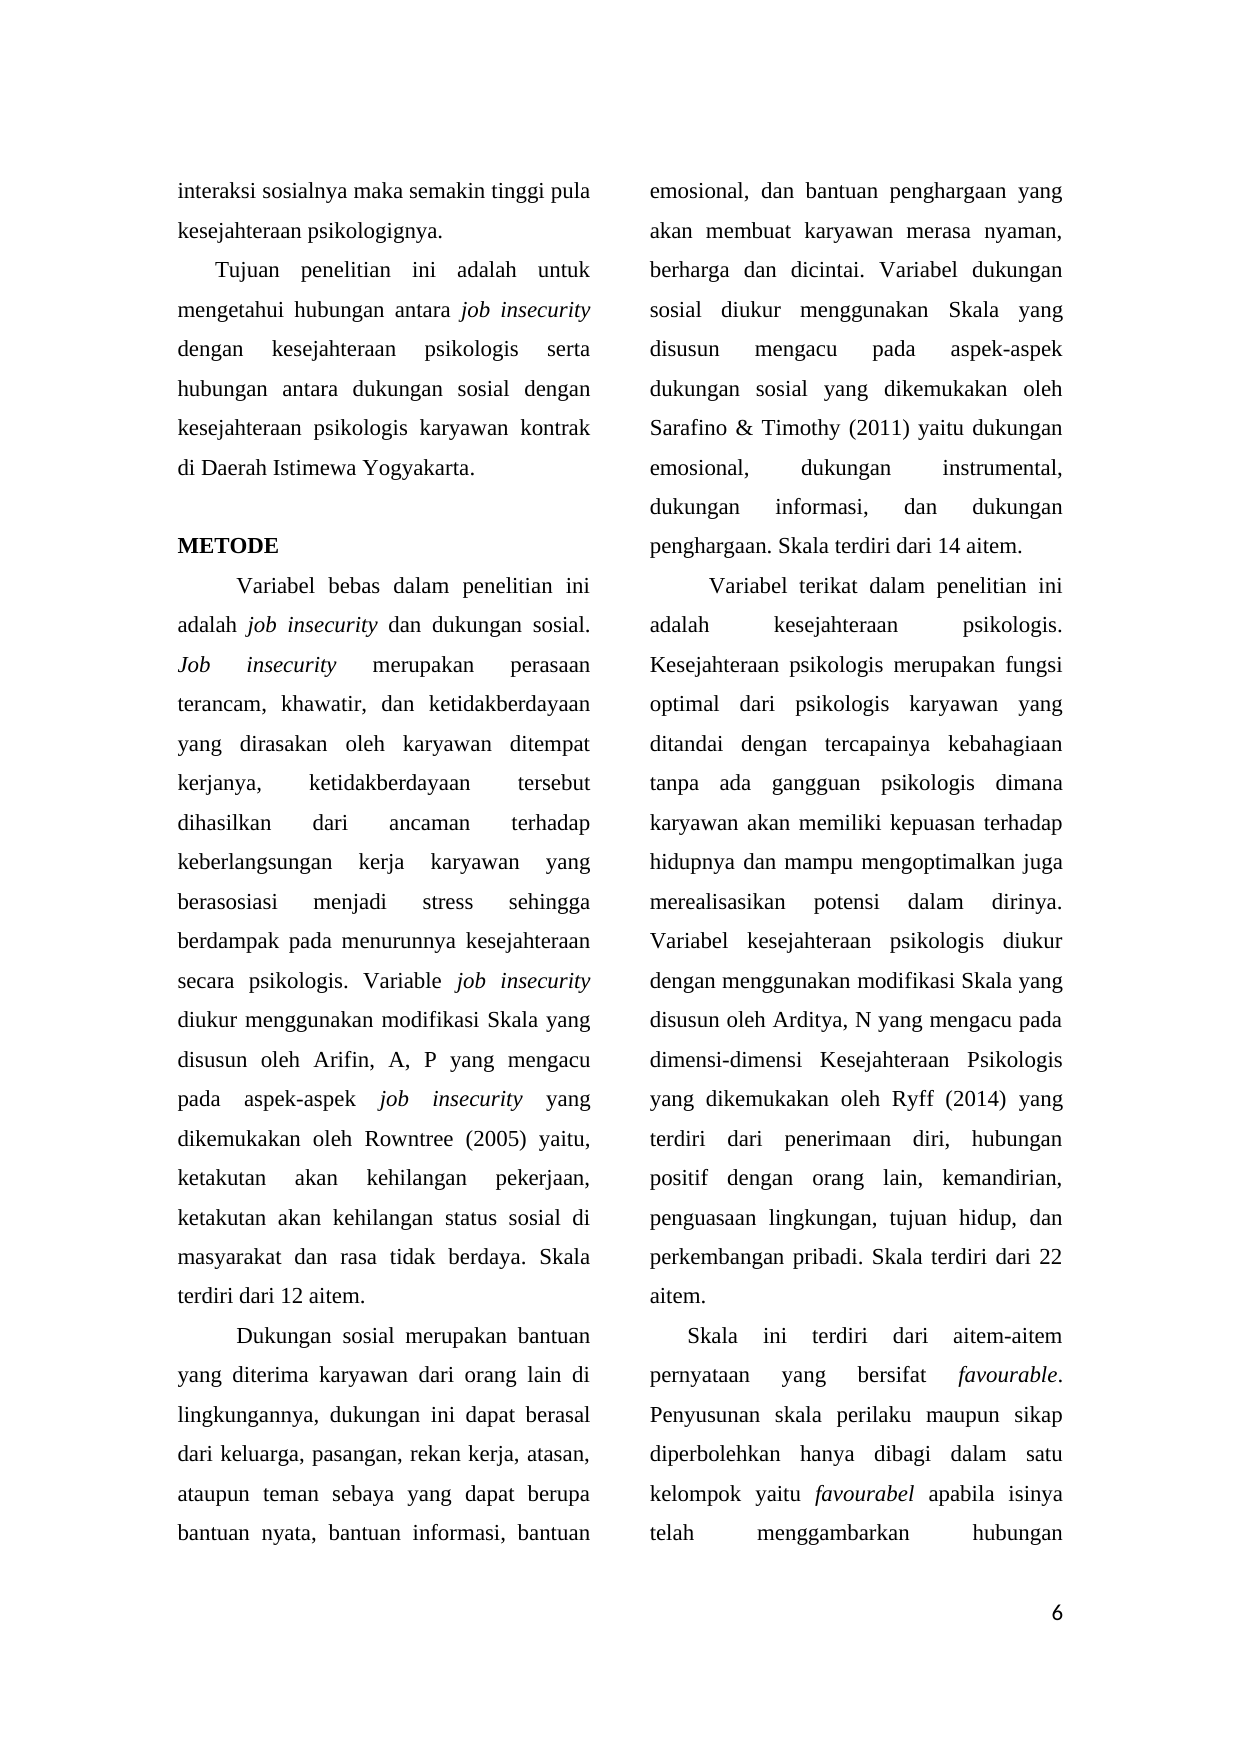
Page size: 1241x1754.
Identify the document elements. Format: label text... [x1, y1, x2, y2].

text Dukungan sosial merupakan bantuan yang diterima karyawan dari orang lain di lingkungannya, dukungan ini dapat berasal dari keluarga, pasangan, rekan kerja, atasan, ataupun teman sebaya yang dapat berupa bantuan nyata, bantuan informasi, bantuan emosional, dan bantuan penghargaan yang akan membuat karyawan merasa nyaman, berharga dan dicintai. Variabel dukungan sosial diukur menggunakan Skala yang disusun mengacu pada aspek-aspek dukungan sosial yang dikemukakan oleh Sarafino & Timothy (2011) yaitu dukungan emosional, dukungan instrumental, dukungan informasi, dan dukungan penghargaan. Skala terdiri dari 14 aitem. [177, 1322, 591, 1546]
text Tujuan penelitian ini adalah untuk mengetahui hubungan antara job insecurity dengan kesejahteraan psikologis serta hubungan antara dukungan sosial dengan kesejahteraan psikologis karyawan kontrak di Daerah Istimewa Yogyakarta. [177, 256, 591, 480]
text METODE [177, 532, 591, 559]
text Dukungan sosial merupakan bantuan yang diterima karyawan dari orang lain di lingkungannya, dukungan ini dapat berasal dari keluarga, pasangan, rekan kerja, atasan, ataupun teman sebaya yang dapat berupa bantuan nyata, bantuan informasi, bantuan emosional, dan bantuan penghargaan yang akan membuat karyawan merasa nyaman, berharga dan dicintai. Variabel dukungan sosial diukur menggunakan Skala yang disusun mengacu pada aspek-aspek dukungan sosial yang dikemukakan oleh Sarafino & Timothy (2011) yaitu dukungan emosional, dukungan instrumental, dukungan informasi, dan dukungan penghargaan. Skala terdiri dari 14 aitem. [649, 177, 1063, 559]
text Variabel terikat dalam penelitian ini adalah kesejahteraan psikologis. Kesejahteraan psikologis merupakan fungsi optimal dari psikologis karyawan yang ditandai dengan tercapainya kebahagiaan tanpa ada gangguan psikologis dimana karyawan akan memiliki kepuasan terhadap hidupnya dan mampu mengoptimalkan juga merealisasikan potensi dalam dirinya. Variabel kesejahteraan psikologis diukur dengan menggunakan modifikasi Skala yang disusun oleh Arditya, N yang mengacu pada dimensi-dimensi Kesejahteraan Psikologis yang dikemukakan oleh Ryff (2014) yang terdiri dari penerimaan diri, hubungan positif dengan orang lain, kemandirian, penguasaan lingkungan, tujuan hidup, dan perkembangan pribadi. Skala terdiri dari 22 aitem. [649, 572, 1063, 1309]
text Variabel bebas dalam penelitian ini adalah job insecurity dan dukungan sosial. Job insecurity merupakan perasaan terancam, khawatir, dan ketidakberdayaan yang dirasakan oleh karyawan ditempat kerjanya, ketidakberdayaan tersebut dihasilkan dari ancaman terhadap keberlangsungan kerja karyawan yang berasosiasi menjadi stress sehingga berdampak pada menurunnya kesejahteraan secara psikologis. Variable job insecurity diukur menggunakan modifikasi Skala yang disusun oleh Arifin, A, P yang mengacu pada aspek-aspek job insecurity yang dikemukakan oleh Rowntree (2005) yaitu, ketakutan akan kehilangan pekerjaan, ketakutan akan kehilangan status sosial di masyarakat dan rasa tidak berdaya. Skala terdiri dari 12 aitem. [177, 572, 591, 1309]
